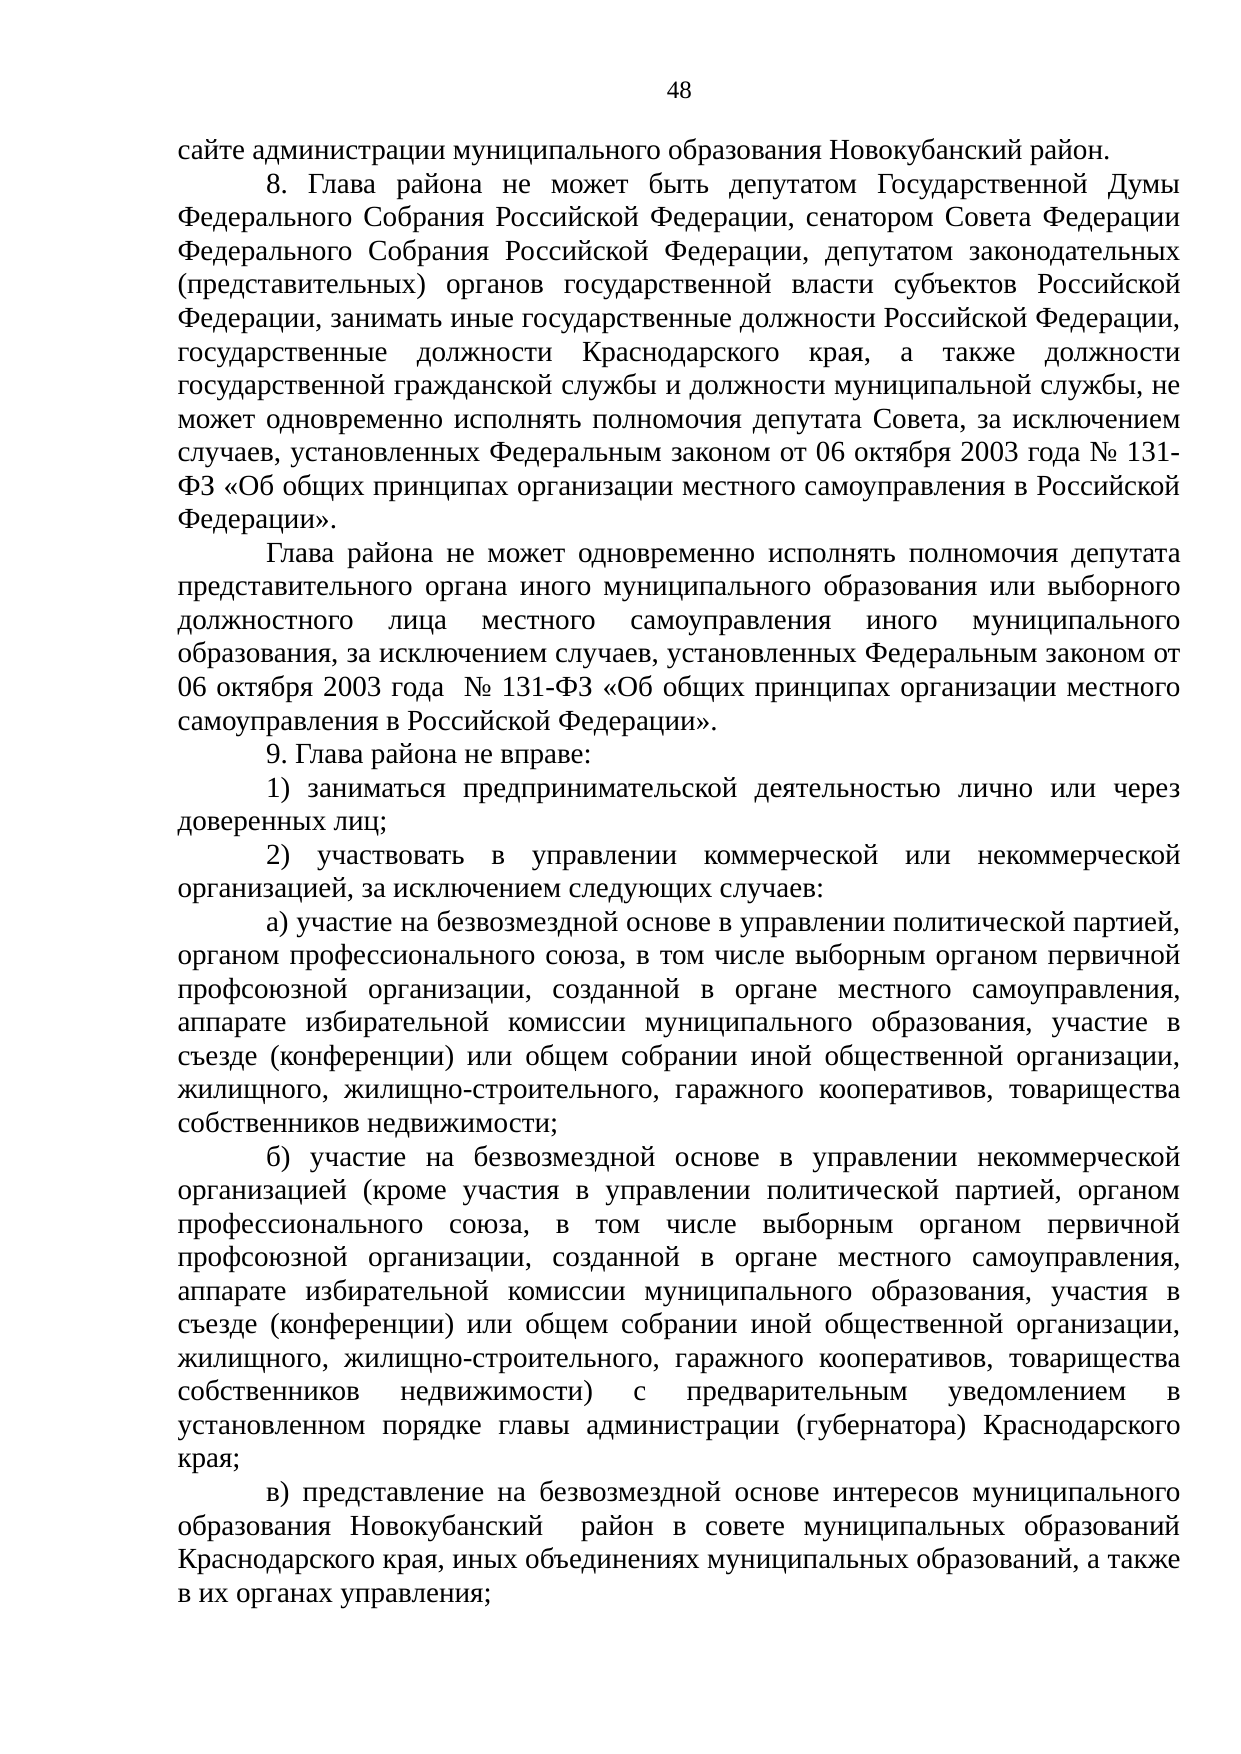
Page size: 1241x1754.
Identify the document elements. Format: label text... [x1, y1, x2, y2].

text Глава района не может одновременно исполнять полномочия депутата представительного органа иного муниципального образования или выборного должностного лица местного самоуправления иного муниципального образования, за исключением случаев, установленных Федеральным законом от 06 октября 2003 года № 131-ФЗ «Об общих принципах организации местного самоуправления в Российской Федерации». [177, 535, 1181, 736]
text б) участие на безвозмездной основе в управлении некоммерческой организацией (кроме участия в управлении политической партией, органом профессионального союза, в том числе выборным органом первичной профсоюзной организации, созданной в органе местного самоуправления, аппарате избирательной комиссии муниципального образования, участия в съезде (конференции) или общем собрании иной общественной организации, жилищного, жилищно-строительного, гаражного кооперативов, товарищества собственников недвижимости) с предварительным уведомлением в установленном порядке главы администрации (губернатора) Краснодарского края; [177, 1139, 1181, 1474]
text 8. Глава района не может быть депутатом Государственной Думы Федерального Собрания Российской Федерации, сенатором Совета Федерации Федерального Собрания Российской Федерации, депутатом законодательных (представительных) органов государственной власти субъектов Российской Федерации, занимать иные государственные должности Российской Федерации, государственные должности Краснодарского края, а также должности государственной гражданской службы и должности муниципальной службы, не может одновременно исполнять полномочия депутата Совета, за исключением случаев, установленных Федеральным законом от 06 октября 2003 года № 131-ФЗ «Об общих принципах организации местного самоуправления в Российской Федерации». [177, 166, 1181, 535]
text 9. Глава района не вправе: [177, 736, 1181, 770]
text 2) участвовать в управлении коммерческой или некоммерческой организацией, за исключением следующих случаев: [177, 837, 1181, 904]
text а) участие на безвозмездной основе в управлении политической партией, органом профессионального союза, в том числе выборным органом первичной профсоюзной организации, созданной в органе местного самоуправления, аппарате избирательной комиссии муниципального образования, участие в съезде (конференции) или общем собрании иной общественной организации, жилищного, жилищно-строительного, гаражного кооперативов, товарищества собственников недвижимости; [177, 904, 1181, 1139]
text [177, 132, 1181, 166]
text в) представление на безвозмездной основе интересов муниципального образования Новокубанский район в совете муниципальных образований Краснодарского края, иных объединениях муниципальных образований, а также в их органах управления; [177, 1474, 1181, 1608]
text 1) заниматься предпринимательской деятельностью лично или через доверенных лиц; [177, 770, 1181, 837]
